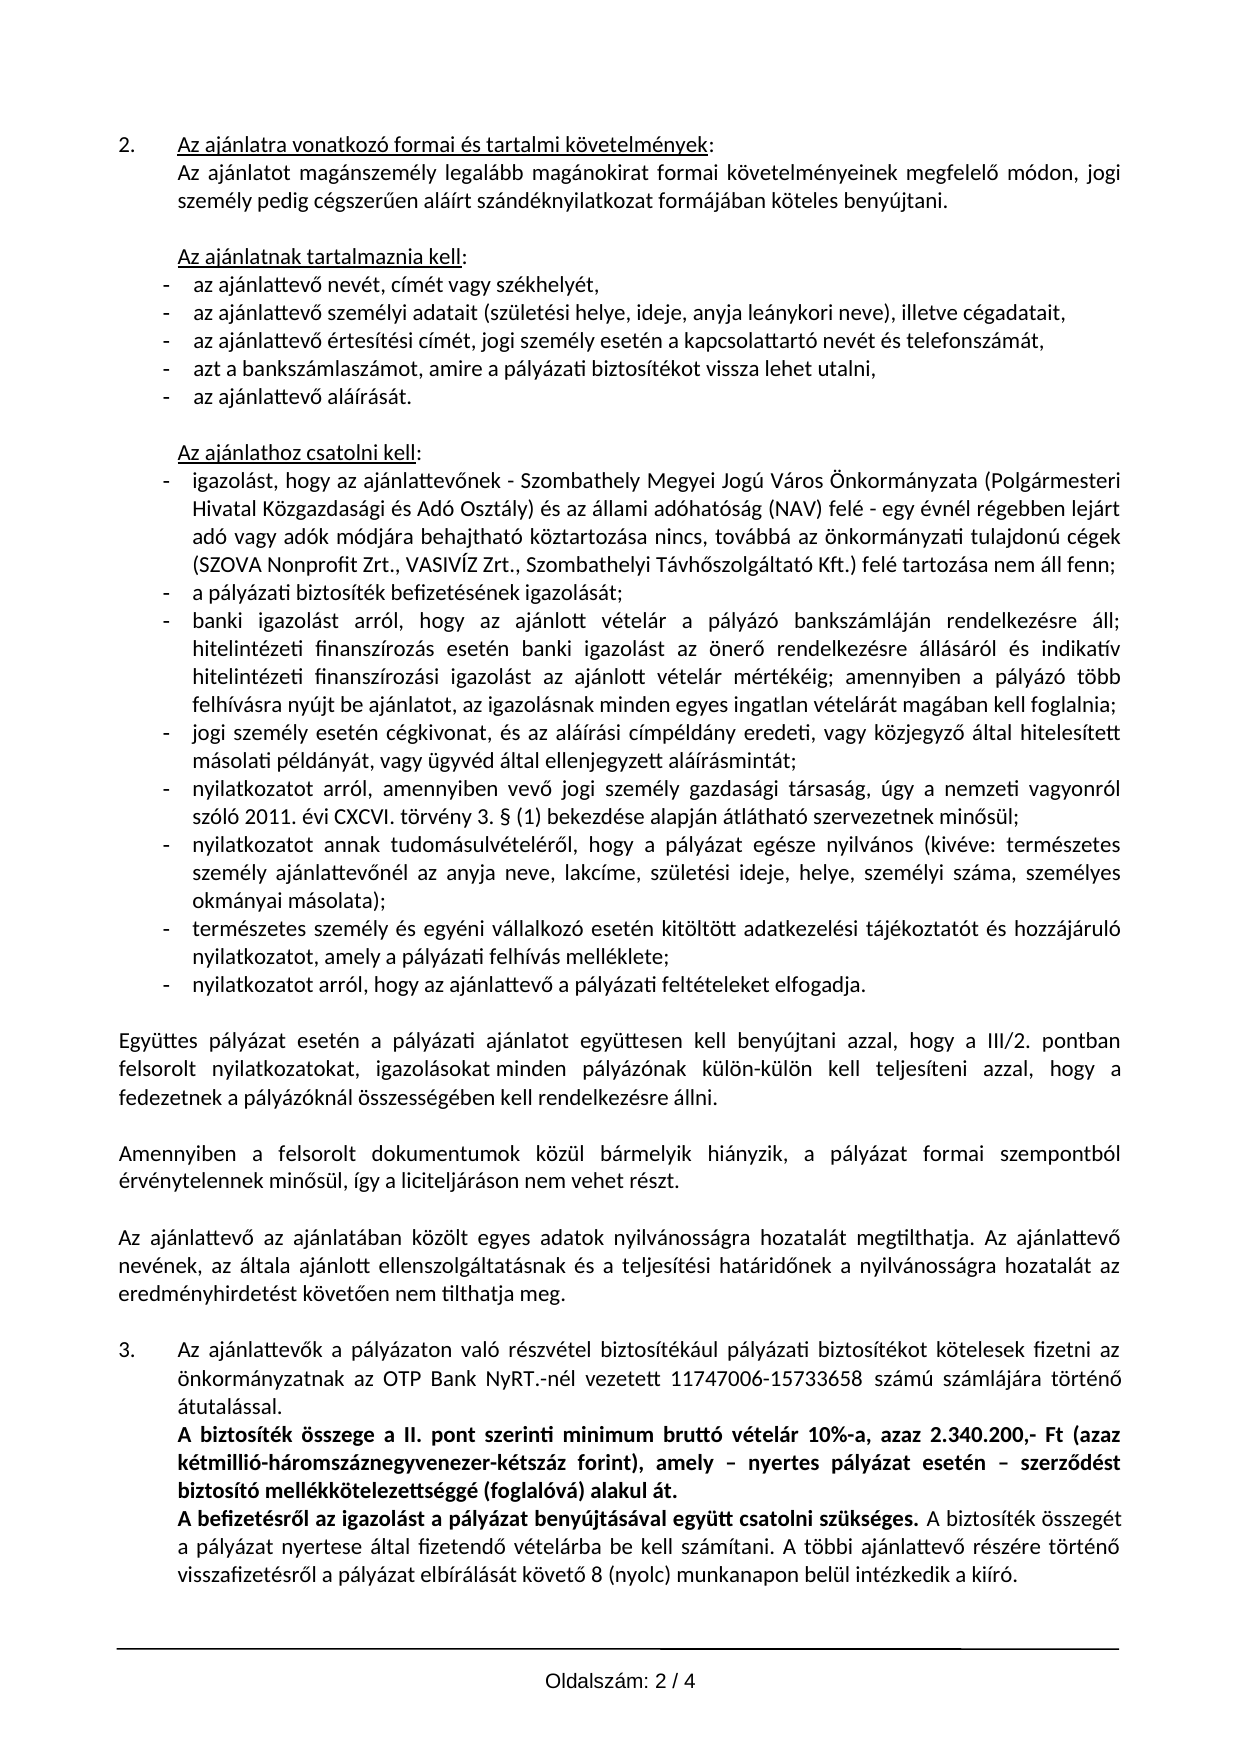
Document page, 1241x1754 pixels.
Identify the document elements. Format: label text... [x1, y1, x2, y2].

list az ajánlattevő személyi adatait (születési helye, ideje, anyja leánykori neve), illetve cégadatait, [162, 298, 1122, 326]
list Az ajánlattevők a pályázaton való részvétel biztosítékául pályázati biztosítékot kötelesek fizetni az önkormányzatnak az OTP Bank NyRT.-nél vezetett 11747006-15733658 számú számlájára történő átutalással. [118, 1335, 1122, 1420]
text Az ajánlattevő az ajánlatában közölt egyes adatok nyilvánosságra hozatalát megtilthatja. Az ajánlattevő nevének, az általa ajánlott ellenszolgáltatásnak és a teljesítési határidőnek a nyilvánosságra hozatalát az eredményhirdetést követően nem tilthatja meg. [118, 1223, 1122, 1307]
list nyilatkozatot arról, amennyiben vevő jogi személy gazdasági társaság, úgy a nemzeti vagyonról szóló 2011. évi CXCVI. törvény 3. § (1) bekezdése alapján átlátható szervezetnek minősül; [162, 774, 1122, 830]
text Az ajánlatnak tartalmaznia kell: [118, 242, 1122, 270]
list banki igazolást arról, hogy az ajánlott vételár a pályázó bankszámláján rendelkezésre áll; hitelintézeti finanszírozás esetén banki igazolást az önerő rendelkezésre állásáról és indikatív hitelintézeti finanszírozási igazolást az ajánlott vételár mértékéig; amennyiben a pályázó több felhívásra nyújt be ajánlatot, az igazolásnak minden egyes ingatlan vételárát magában kell foglalnia; [162, 606, 1122, 718]
text Amennyiben a felsorolt dokumentumok közül bármelyik hiányzik, a pályázat formai szempontból érvénytelennek minősül, így a liciteljáráson nem vehet részt. [118, 1139, 1122, 1195]
text Az ajánlathoz csatolni kell: [156, 438, 1122, 466]
list igazolást, hogy az ajánlattevőnek - Szombathely Megyei Jogú Város Önkormányzata (Polgármesteri Hivatal Közgazdasági és Adó Osztály) és az állami adóhatóság (NAV) felé - egy évnél régebben lejárt adó vagy adók módjára behajtható köztartozása nincs, továbbá az önkormányzati tulajdonú cégek (SZOVA Nonprofit Zrt., VASIVÍZ Zrt., Szombathelyi Távhőszolgáltató Kft.) felé tartozása nem áll fenn; [162, 466, 1122, 578]
text Az ajánlatot magánszemély legalább magánokirat formai követelményeinek megfelelő módon, jogi személy pedig cégszerűen aláírt szándéknyilatkozat formájában köteles benyújtani. [177, 158, 1122, 214]
text Együttes pályázat esetén a pályázati ajánlatot együttesen kell benyújtani azzal, hogy a III/2. pontban felsorolt nyilatkozatokat, igazolásokat minden pályázónak külön-külön kell teljesíteni azzal, hogy a fedezetnek a pályázóknál összességében kell rendelkezésre állni. [118, 1027, 1122, 1111]
list a pályázati biztosíték befizetésének igazolását; [162, 578, 1122, 606]
list Az ajánlatra vonatkozó formai és tartalmi követelmények: [118, 130, 1122, 158]
text A befizetésről az igazolást a pályázat benyújtásával együtt csatolni szükséges. A biztosíték összegét a pályázat nyertese által fizetendő vételárba be kell számítani. A többi ajánlattevő részére történő visszafizetésről a pályázat elbírálását követő 8 (nyolc) munkanapon belül intézkedik a kiíró. [177, 1504, 1122, 1588]
list az ajánlattevő aláírását. [162, 382, 1122, 410]
list nyilatkozatot arról, hogy az ajánlattevő a pályázati feltételeket elfogadja. [162, 971, 1122, 998]
list az ajánlattevő értesítési címét, jogi személy esetén a kapcsolattartó nevét és telefonszámát, [162, 326, 1122, 354]
list nyilatkozatot annak tudomásulvételéről, hogy a pályázat egésze nyilvános (kivéve: természetes személy ajánlattevőnél az anyja neve, lakcíme, születési ideje, helye, személyi száma, személyes okmányai másolata); [162, 830, 1122, 914]
text A biztosíték összege a II. pont szerinti minimum bruttó vételár 10%-a, azaz 2.340.200,- Ft (azaz kétmillió-háromszáznegyvenezer-kétszáz forint), amely – nyertes pályázat esetén – szerződést biztosító mellékkötelezettséggé (foglalóvá) alakul át. [177, 1420, 1122, 1504]
list természetes személy és egyéni vállalkozó esetén kitöltött adatkezelési tájékoztatót és hozzájáruló nyilatkozatot, amely a pályázati felhívás melléklete; [162, 914, 1122, 971]
list az ajánlattevő nevét, címét vagy székhelyét, [162, 270, 1122, 298]
list jogi személy esetén cégkivonat, és az aláírási címpéldány eredeti, vagy közjegyző által hitelesített másolati példányát, vagy ügyvéd által ellenjegyzett aláírásmintát; [162, 718, 1122, 774]
list azt a bankszámlaszámot, amire a pályázati biztosítékot vissza lehet utalni, [162, 354, 1122, 382]
